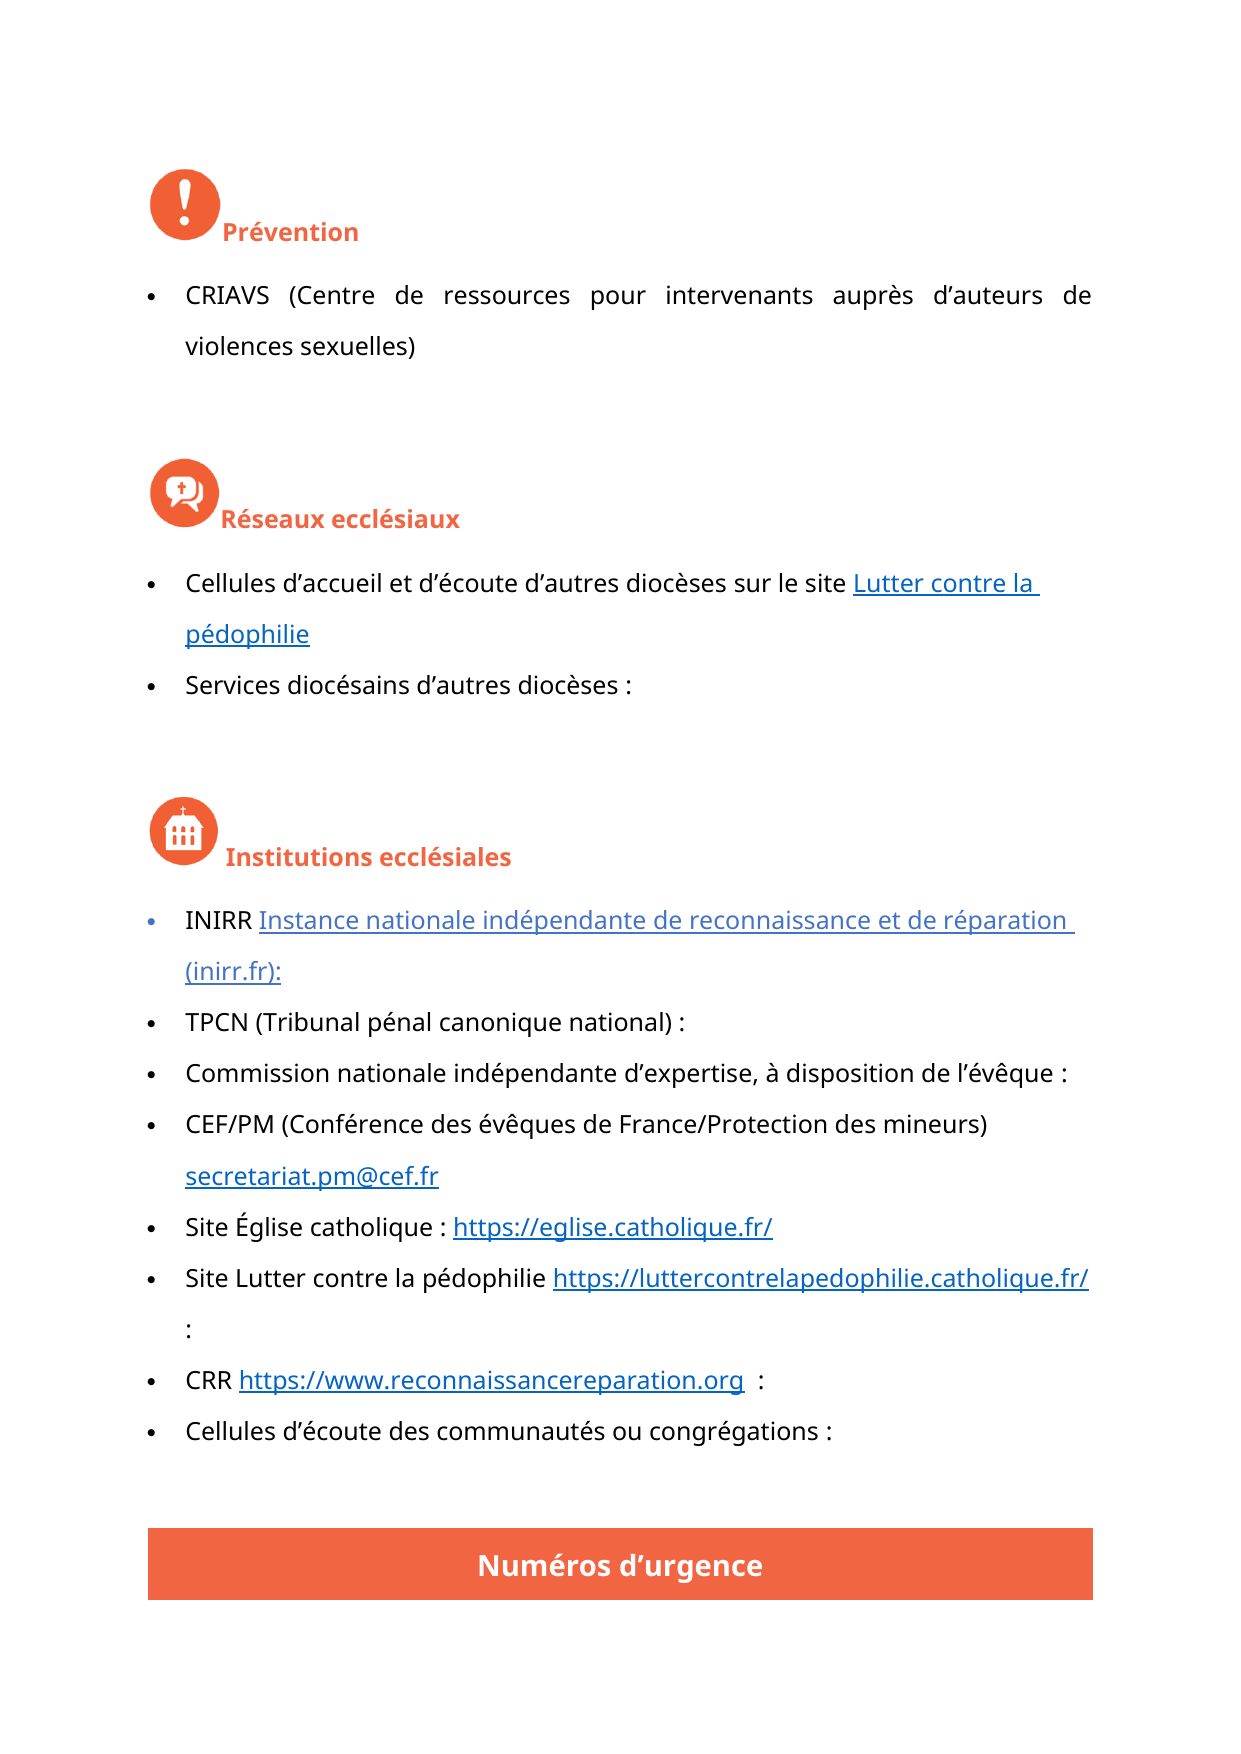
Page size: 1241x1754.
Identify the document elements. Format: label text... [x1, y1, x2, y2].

list CRIAVS (Centre de ressources pour intervenants auprès d’auteurs de violences sexuelles) [148, 278, 1093, 363]
table_header Numéros d’urgence [152, 1533, 1088, 1599]
list Commission nationale indépendante d’expertise, à disposition de l’évêque : [148, 1056, 1093, 1090]
text Prévention [148, 167, 1093, 248]
list CEF/PM (Conférence des évêques de France/Protection des mineurs) secretariat.pm@cef.fr [148, 1107, 1093, 1192]
list Services diocésains d’autres diocèses : [148, 668, 1093, 702]
list Site Lutter contre la pédophilie https://luttercontrelapedophilie.catholique.fr/ : [148, 1260, 1093, 1345]
text Institutions ecclésiales [148, 795, 1093, 873]
list Site Église catholique : https://eglise.catholique.fr/ [148, 1209, 1093, 1243]
list Cellules d’écoute des communautés ou congrégations : [148, 1413, 1093, 1447]
picture [147, 167, 222, 242]
list CRR https://www.reconnaissancereparation.org : [148, 1362, 1093, 1396]
text Réseaux ecclésiaux [148, 456, 1093, 536]
list TPCN (Tribunal pénal canonique national) : [148, 1005, 1093, 1039]
list INIRR Instance nationale indépendante de reconnaissance et de réparation (inirr.fr): [148, 903, 1093, 988]
picture [147, 456, 221, 529]
list Cellules d’accueil et d’écoute d’autres diocèses sur le site Lutter contre la pédophilie [148, 566, 1093, 651]
picture [147, 794, 220, 867]
